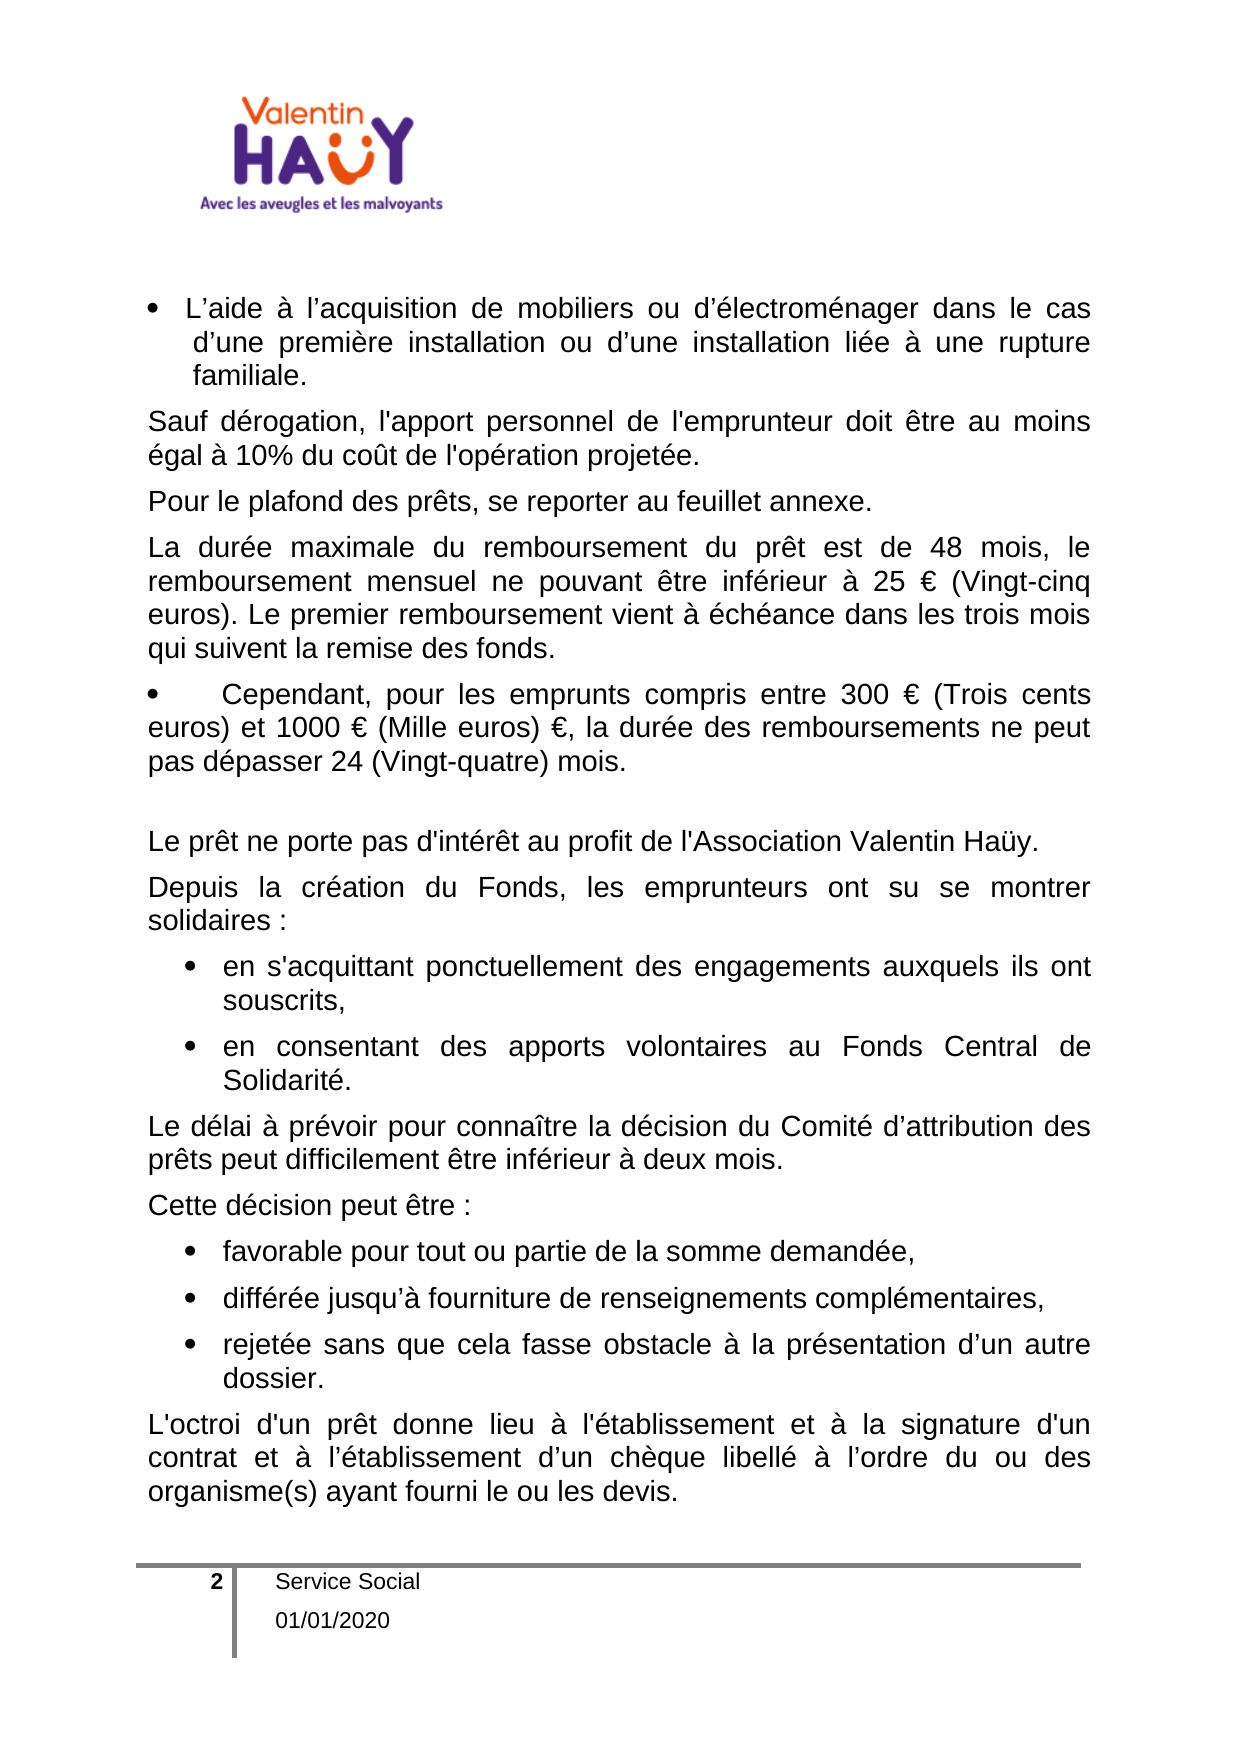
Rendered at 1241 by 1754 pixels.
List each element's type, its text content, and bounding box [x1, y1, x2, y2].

picture [177, 73, 470, 233]
list différée jusqu’à fourniture de renseignements complémentaires, [185, 1281, 1093, 1314]
list en s'acquittant ponctuellement des engagements auxquels ils ont souscrits, [185, 949, 1093, 1016]
text Pour le plafond des prêts, se reporter au feuillet annexe. [148, 484, 1093, 517]
text La durée maximale du remboursement du prêt est de 48 mois, le remboursement mensuel ne pouvant être inférieur à 25 € (Vingt-cinq euros). Le premier remboursement vient à échéance dans les trois mois qui suivent la remise des fonds. [148, 530, 1093, 664]
text Depuis la création du Fonds, les emprunteurs ont su se montrer solidaires : [148, 869, 1093, 937]
list L’aide à l’acquisition de mobiliers ou d’électroménager dans le cas d’une première installation ou d’une installation liée à une rupture familiale. [148, 291, 1093, 392]
text Cette décision peut être : [148, 1188, 1093, 1222]
text Le délai à prévoir pour connaître la décision du Comité d’attribution des prêts peut difficilement être inférieur à deux mois. [148, 1109, 1093, 1176]
list Cependant, pour les emprunts compris entre 300 € (Trois cents euros) et 1000 € (Mille euros) €, la durée des remboursements ne peut pas dépasser 24 (Vingt-quatre) mois. [148, 677, 1093, 777]
list en consentant des apports volontaires au Fonds Central de Solidarité. [185, 1029, 1093, 1096]
text Sauf dérogation, l'apport personnel de l'emprunteur doit être au moins égal à 10% du coût de l'opération projetée. [148, 404, 1093, 471]
text Le prêt ne porte pas d'intérêt au profit de l'Association Valentin Haüy. [148, 823, 1093, 857]
list rejetée sans que cela fasse obstacle à la présentation d’un autre dossier. [185, 1327, 1093, 1394]
list favorable pour tout ou partie de la somme demandée, [185, 1234, 1093, 1268]
text L'octroi d'un prêt donne lieu à l'établissement et à la signature d'un contrat et à l’établissement d’un chèque libellé à l’ordre du ou des organisme(s) ayant fourni le ou les devis. [148, 1407, 1093, 1507]
